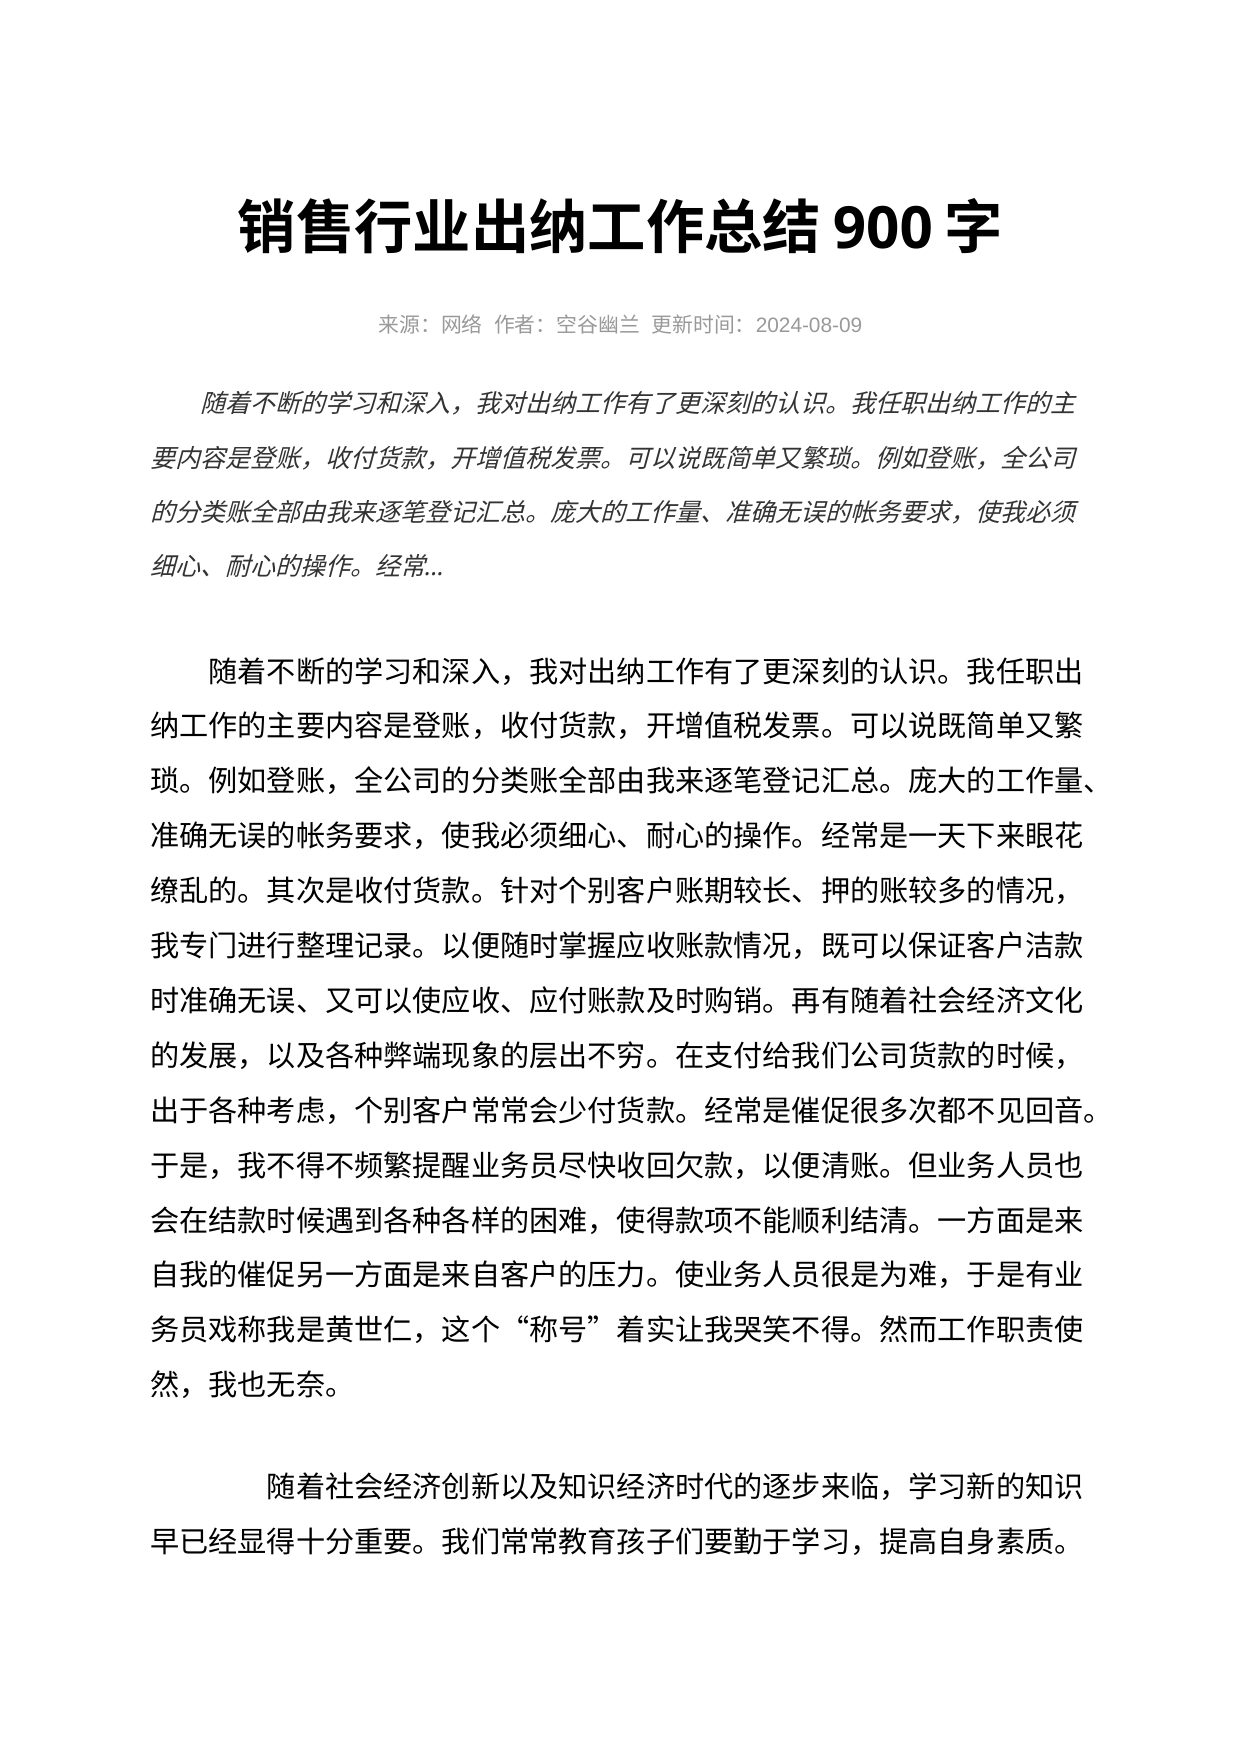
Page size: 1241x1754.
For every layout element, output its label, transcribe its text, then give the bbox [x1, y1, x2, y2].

text 来源：网络 作者：空谷幽兰 更新时间：2024-08-09 [150, 313, 1090, 337]
text 随着不断的学习和深入，我对出纳工作有了更深刻的认识。我任职出纳工作的主要内容是登账，收付货款，开增值税发票。可以说既简单又繁琐。例如登账，全公司的分类账全部由我来逐笔登记汇总。庞大的工作量、准确无误的帐务要求，使我必须细心、耐心的操作。经常是一天下来眼花缭乱的。其次是收付货款。针对个别客户账期较长、押的账较多的情况，我专门进行整理记录。以便随时掌握应收账款情况，既可以保证客户洁款时准确无误、又可以使应收、应付账款及时购销。再有随着社会经济文化的发展，以及各种弊端现象的层出不穷。在支付给我们公司货款的时候，出于各种考虑，个别客户常常会少付货款。经常是催促很多次都不见回音。于是，我不得不频繁提醒业务员尽快收回欠款，以便清账。但业务人员也会在结款时候遇到各种各样的困难，使得款项不能顺利结清。一方面是来自我的催促另一方面是来自客户的压力。使业务人员很是为难，于是有业务员戏称我是黄世仁，这个“称号”着实让我哭笑不得。然而工作职责使然，我也无奈。 [150, 648, 1090, 1404]
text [150, 1463, 1090, 1561]
text 随着不断的学习和深入，我对出纳工作有了更深刻的认识。我任职出纳工作的主要内容是登账，收付货款，开增值税发票。可以说既简单又繁琐。例如登账，全公司的分类账全部由我来逐笔登记汇总。庞大的工作量、准确无误的帐务要求，使我必须细心、耐心的操作。经常... [150, 384, 1090, 583]
subtitle 销售行业出纳工作总结900字 [150, 181, 1090, 266]
